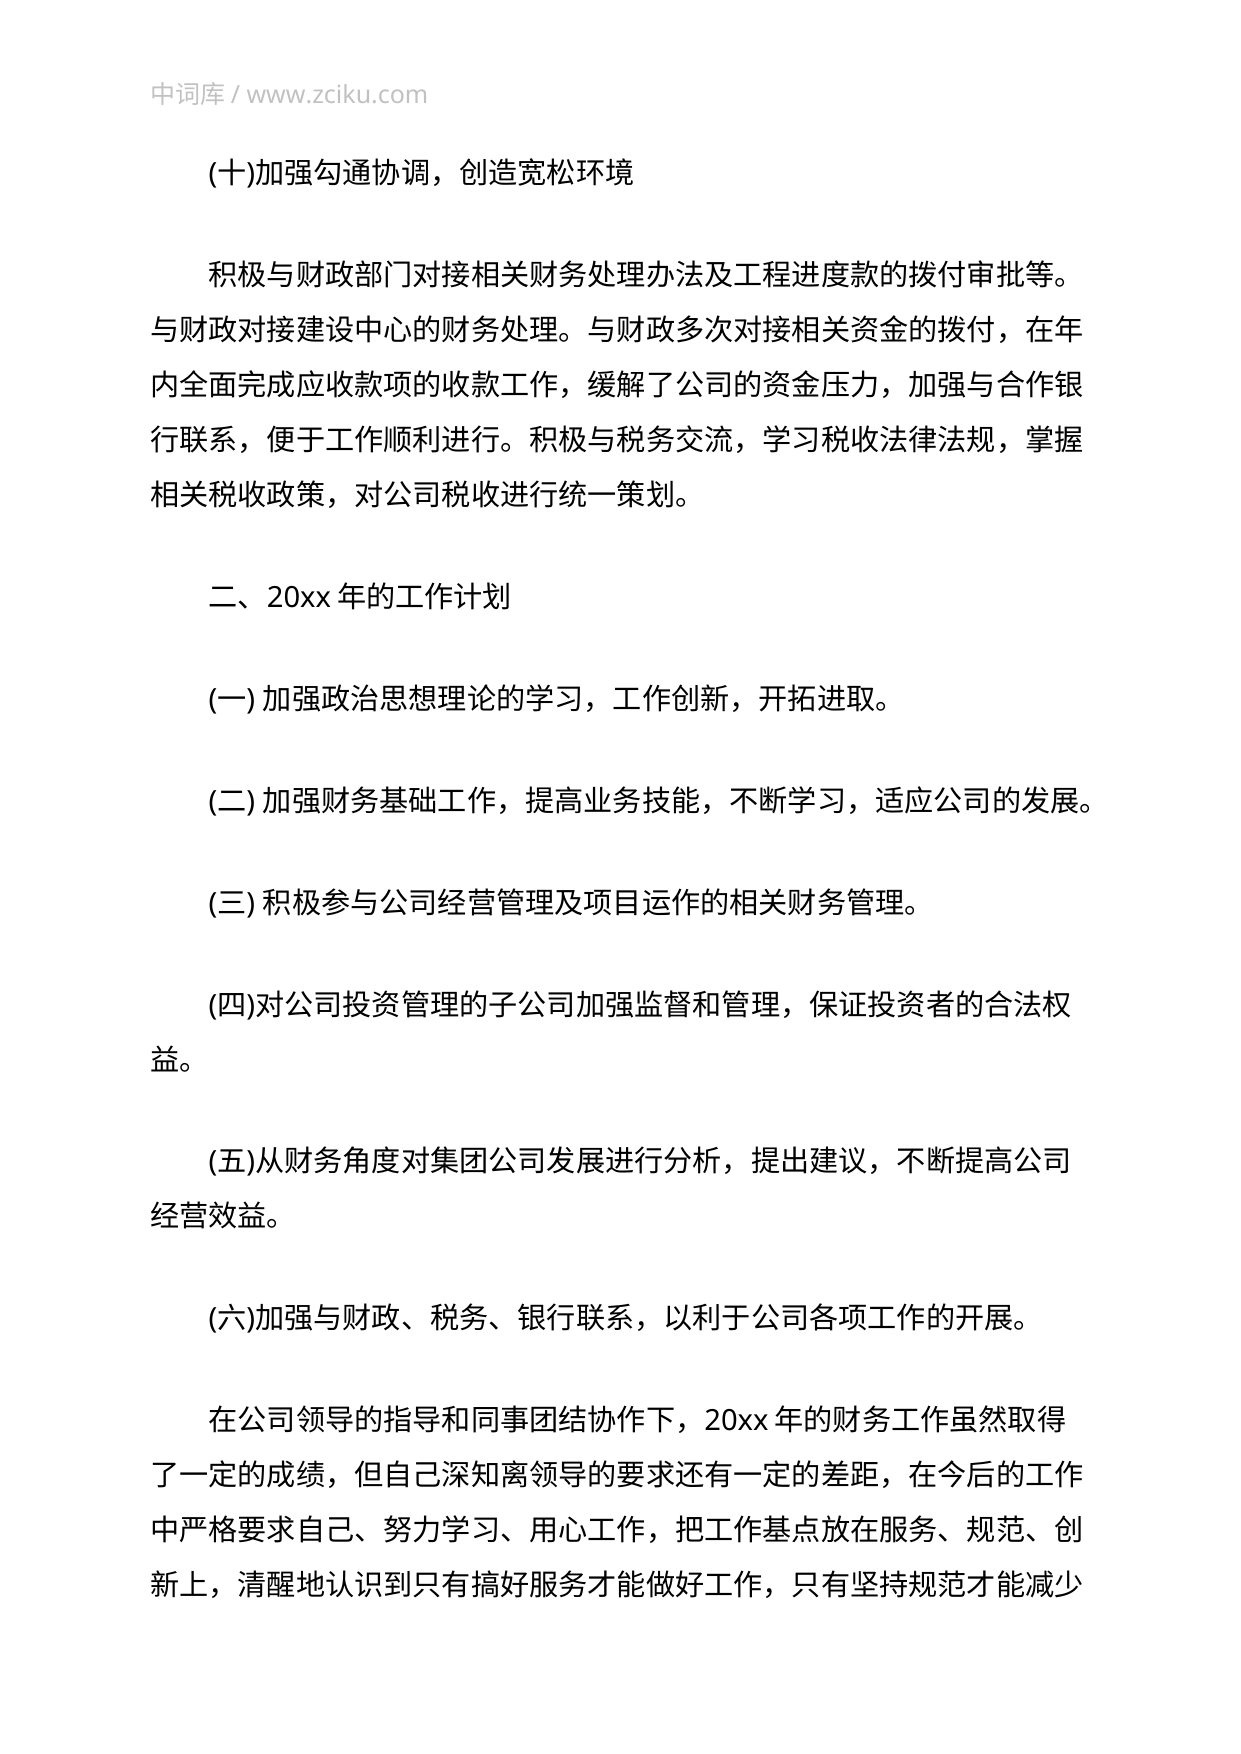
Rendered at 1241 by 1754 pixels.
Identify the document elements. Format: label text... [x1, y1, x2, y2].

text 积极与财政部门对接相关财务处理办法及工程进度款的拨付审批等。与财政对接建设中心的财务处理。与财政多次对接相关资金的拨付，在年内全面完成应收款项的收款工作，缓解了公司的资金压力，加强与合作银行联系，便于工作顺利进行。积极与税务交流，学习税收法律法规，掌握相关税收政策，对公司税收进行统一策划。 [150, 252, 1090, 514]
text (一) 加强政治思想理论的学习，工作创新，开拓进取。 [150, 675, 1090, 718]
text (十)加强勾通协调，创造宽松环境 [150, 150, 1090, 192]
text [150, 1397, 1090, 1604]
text (四)对公司投资管理的子公司加强监督和管理，保证投资者的合法权益。 [150, 981, 1090, 1078]
text (五)从财务角度对集团公司发展进行分析，提出建议，不断提高公司经营效益。 [150, 1138, 1090, 1235]
text 二、20xx年的工作计划 [150, 573, 1090, 616]
text (三) 积极参与公司经营管理及项目运作的相关财务管理。 [150, 879, 1090, 922]
text (六)加强与财政、税务、银行联系，以利于公司各项工作的开展。 [150, 1295, 1090, 1337]
text (二) 加强财务基础工作，提高业务技能，不断学习，适应公司的发展。 [150, 777, 1090, 820]
